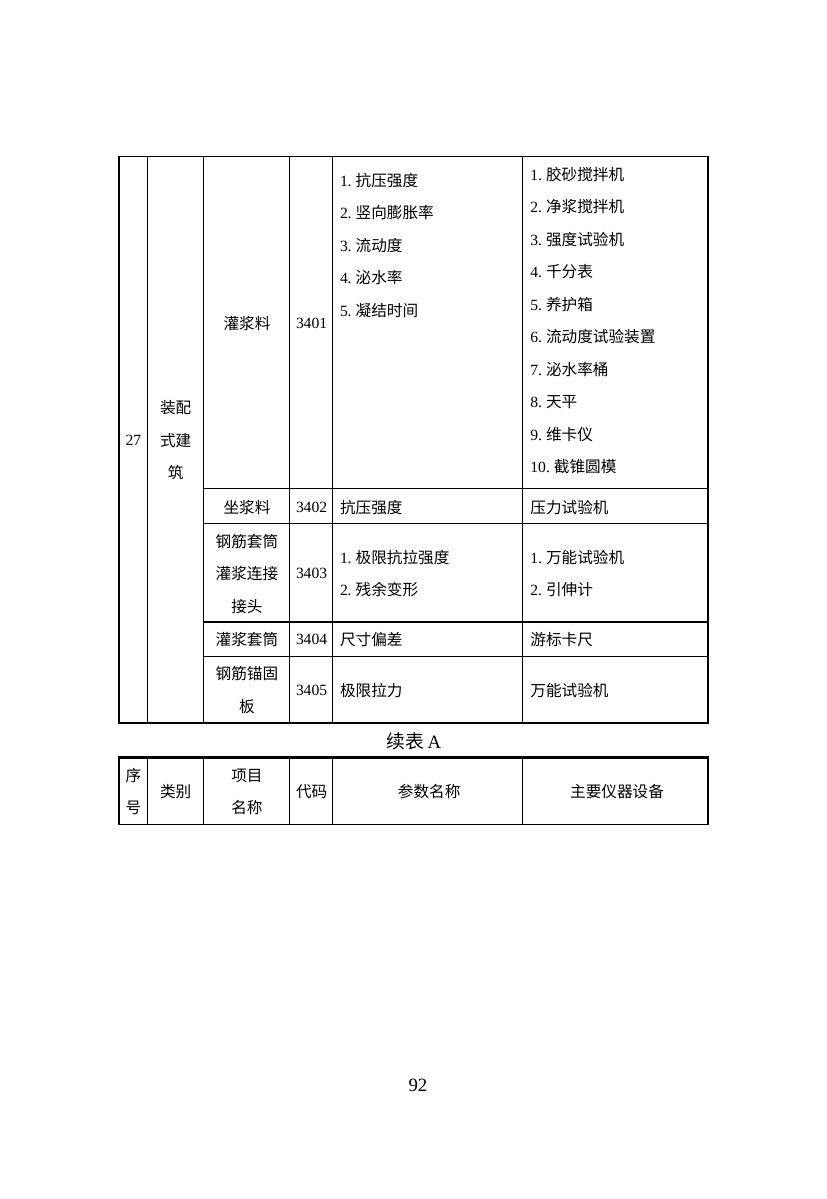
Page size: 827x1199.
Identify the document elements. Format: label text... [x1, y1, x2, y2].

table_cell 1. 万能试验机 2. 引伸计 [523, 524, 707, 621]
table_cell 3405 [290, 657, 332, 722]
table_header 序号 [120, 759, 147, 823]
table_cell 坐浆料 [204, 489, 289, 523]
table_header 参数名称 [333, 759, 522, 823]
table_cell 装配式建筑 [148, 157, 203, 722]
table_header 主要仪器设备 [523, 759, 707, 823]
table_cell 极限拉力 [333, 657, 522, 722]
table_header 代码 [290, 759, 332, 823]
table_cell 压力试验机 [523, 489, 707, 523]
text 续表A [106, 724, 720, 756]
table_cell 3404 [290, 623, 332, 656]
table_cell 1. 胶砂搅拌机 2. 净浆搅拌机 3. 强度试验机 4. 千分表 5. 养护箱 6. 流动度试验装置 7. 泌水率桶 8. 天平 9. 维卡仪 10. 截锥圆模 [523, 157, 707, 488]
table_header 项目 名称 [204, 759, 289, 823]
table_cell 万能试验机 [523, 657, 707, 722]
table_cell 3402 [290, 489, 332, 523]
table_cell 游标卡尺 [523, 623, 707, 656]
table_header 类别 [148, 759, 203, 823]
table_cell 1. 抗压强度 2. 竖向膨胀率 3. 流动度 4. 泌水率 5. 凝结时间 [333, 157, 522, 488]
table_cell 钢筋锚固板 [204, 657, 289, 722]
table_cell 1. 极限抗拉强度 2. 残余变形 [333, 524, 522, 621]
table_cell 尺寸偏差 [333, 623, 522, 656]
table_cell 灌浆料 [204, 157, 289, 488]
table_cell 3403 [290, 524, 332, 621]
table_cell 灌浆套筒 [204, 623, 289, 656]
table_cell 3401 [290, 157, 332, 488]
table_cell 抗压强度 [333, 489, 522, 523]
table_cell 27 [120, 157, 147, 722]
table_cell 钢筋套筒 灌浆连接 接头 [204, 524, 289, 621]
